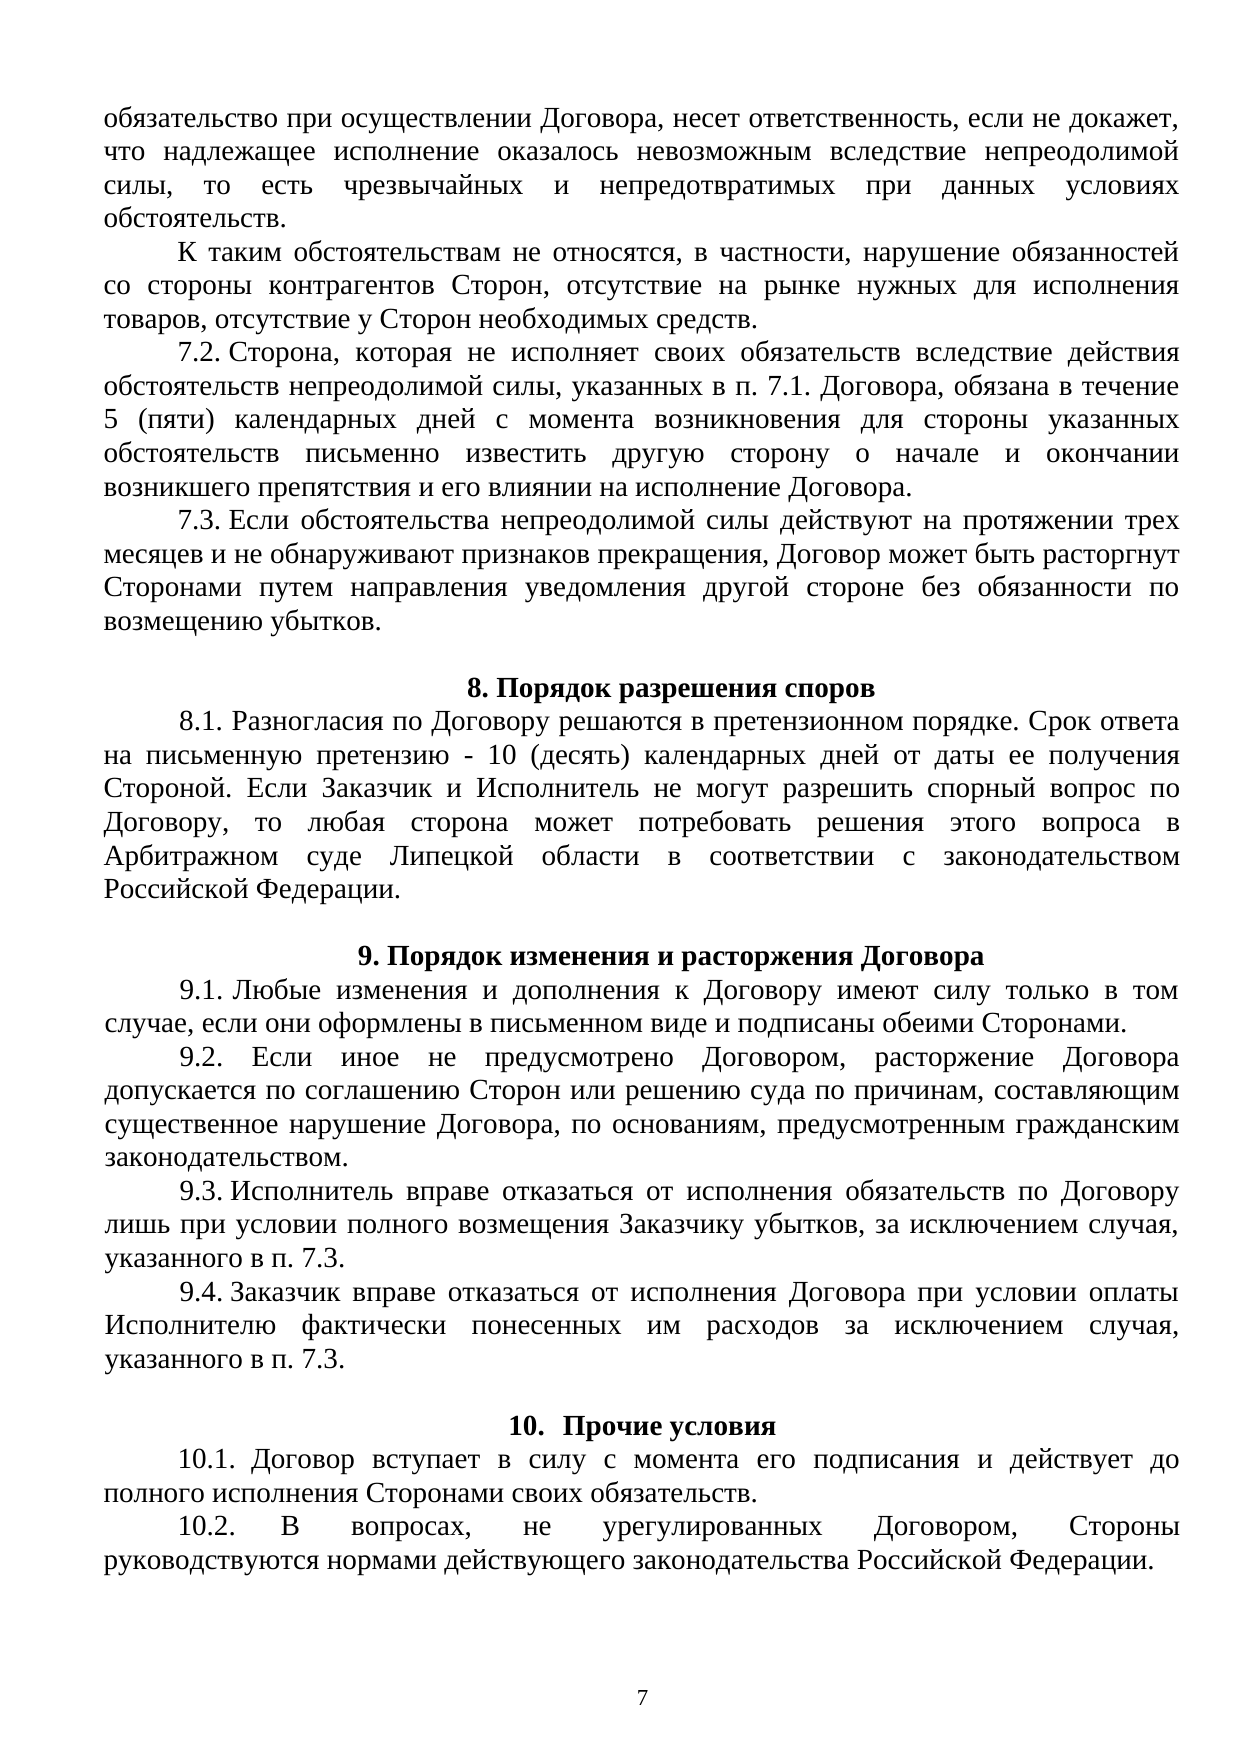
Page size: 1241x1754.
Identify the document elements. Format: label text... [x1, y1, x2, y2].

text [103, 100, 1180, 234]
text 9.1. Любые изменения и дополнения к Договору имеют силу только в том случае, если они оформлены в письменном виде и подписаны обеими Сторонами. [104, 972, 1180, 1039]
list Прочие условия [103, 1408, 1181, 1441]
list Заказчик вправе отказаться от исполнения Договора при условии оплаты Исполнителю фактически понесенных им расходов за исключением случая, указанного в п. 7.3. [104, 1274, 1180, 1374]
list Сторона, которая не исполняет своих обязательств вследствие действия обстоятельств непреодолимой силы, указанных в п. 7.1. Договора, обязана в течение 5 (пяти) календарных дней с момента возникновения для стороны указанных обстоятельств письменно известить другую сторону о начале и окончании возникшего препятствия и его влиянии на исполнение Договора. [103, 334, 1181, 502]
text 9. Порядок изменения и расторжения Договора [161, 938, 1181, 972]
text 9.2. Если иное не предусмотрено Договором, расторжение Договора допускается по соглашению Сторон или решению суда по причинам, составляющим существенное нарушение Договора, по основаниям, предусмотренным гражданским законодательством. [104, 1039, 1181, 1173]
list Договор вступает в силу с момента его подписания и действует до полного исполнения Сторонами своих обязательств. [103, 1441, 1181, 1508]
text К таким обстоятельствам не относятся, в частности, нарушение обязанностей со стороны контрагентов Сторон, отсутствие на рынке нужных для исполнения товаров, отсутствие у Сторон необходимых средств. [103, 234, 1180, 334]
list В вопросах, не урегулированных Договором, Стороны руководствуются нормами действующего законодательства Российской Федерации. [103, 1508, 1181, 1576]
list Если обстоятельства непреодолимой силы действуют на протяжении трех месяцев и не обнаруживают признаков прекращения, Договор может быть расторгнут Сторонами путем направления уведомления другой стороне без обязанности по возмещению убытков. [103, 502, 1181, 636]
text 8. Порядок разрешения споров [161, 670, 1181, 703]
text 8.1. Разногласия по Договору решаются в претензионном порядке. Срок ответа на письменную претензию - 10 (десять) календарных дней от даты ее получения Стороной. Если Заказчик и Исполнитель не могут разрешить спорный вопрос по Договору, то любая сторона может потребовать решения этого вопроса в Арбитражном суде Липецкой области в соответствии с законодательством Российской Федерации. [103, 703, 1181, 905]
list Исполнитель вправе отказаться от исполнения обязательств по Договору лишь при условии полного возмещения Заказчику убытков, за исключением случая, указанного в п. 7.3. [104, 1173, 1180, 1274]
